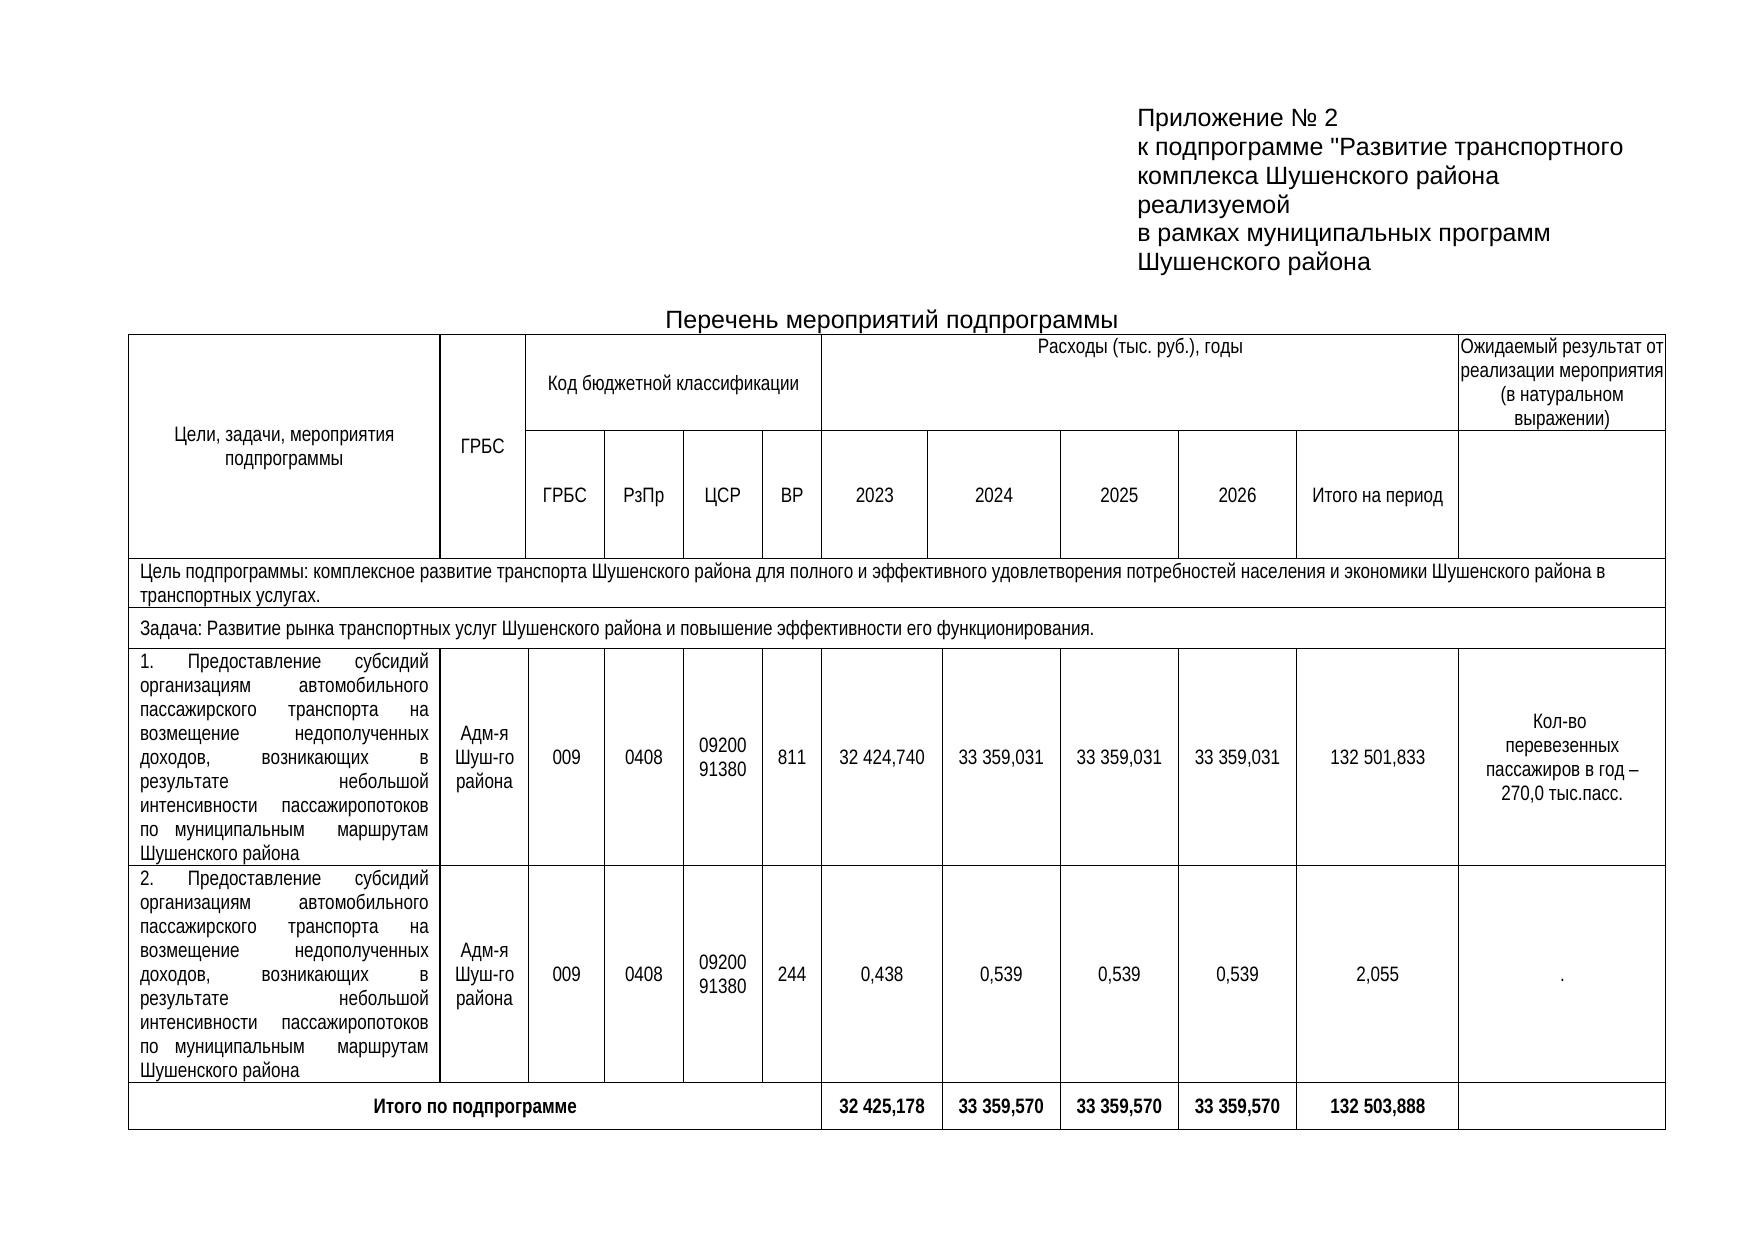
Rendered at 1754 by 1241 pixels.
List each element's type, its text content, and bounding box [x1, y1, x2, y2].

table_cell 2. Предоставление субсидий организациям автомобильного пассажирского транспорта на возмещение недополученных доходов, возникающих в результате небольшой интенсивности пассажиропотоков по муниципальным маршрутам Шушенского района [129, 866, 439, 1082]
table_header Цели, задачи, мероприятия подпрограммы [129, 335, 439, 558]
table_cell 0,438 [822, 866, 942, 1082]
table_cell РзПр [605, 431, 683, 558]
table_cell Адм-я Шуш-го района [441, 649, 528, 865]
table_cell 132 501,833 [1297, 649, 1458, 865]
table_cell 2023 [822, 431, 927, 558]
table_cell 33 359,570 [1061, 1083, 1178, 1129]
table_cell 0,539 [943, 866, 1060, 1082]
table_cell Итого на период [1297, 431, 1458, 558]
table_cell [1459, 431, 1665, 558]
table_cell 33 359,031 [943, 649, 1060, 865]
table_cell Адм-я Шуш-го района [441, 866, 528, 1082]
table_cell 2026 [1179, 431, 1296, 558]
table_header Код бюджетной классификации [526, 335, 821, 430]
text в рамках муниципальных программ [1137, 218, 1636, 247]
text Приложение № 2 к подпрограмме "Развитие транспортного комплекса Шушенского района реализуемой [1137, 103, 1636, 218]
table_cell 32 425,178 [822, 1083, 942, 1129]
text Перечень мероприятий подпрограммы [148, 305, 1636, 333]
table_cell ЦСР [684, 431, 762, 558]
table_cell 33 359,031 [1061, 649, 1178, 865]
table_header ГРБС [441, 335, 525, 558]
table_cell 132 503,888 [1297, 1083, 1458, 1129]
table_cell Кол-во перевезенных пассажиров в год – 270,0 тыс.пасс. [1459, 649, 1665, 865]
table_cell Итого по подпрограмме [129, 1083, 821, 1129]
table_cell 32 424,740 [822, 649, 942, 865]
table_cell 09200 91380 [684, 649, 762, 865]
table_cell 2024 [928, 431, 1060, 558]
table_cell 811 [763, 649, 821, 865]
table_cell 0408 [605, 649, 683, 865]
table_cell ГРБС [526, 431, 604, 558]
table_cell [1459, 1083, 1665, 1129]
table_cell 0,539 [1061, 866, 1178, 1082]
table_cell ВР [763, 431, 821, 558]
table_cell 009 [529, 649, 604, 865]
table_header Ожидаемый результат от реализации мероприятия (в натуральном выражении) [1459, 335, 1665, 430]
table_cell 2,055 [1297, 866, 1458, 1082]
table_cell 009 [529, 866, 604, 1082]
table_cell 33 359,570 [943, 1083, 1060, 1129]
table_cell Задача: Развитие рынка транспортных услуг Шушенского района и повышение эффективности его функционирования. [129, 608, 1665, 648]
table_cell . [1459, 866, 1665, 1082]
table_cell 33 359,570 [1179, 1083, 1296, 1129]
table_cell 33 359,031 [1179, 649, 1296, 865]
text Шушенского района [1137, 247, 1636, 276]
table_cell 1. Предоставление субсидий организациям автомобильного пассажирского транспорта на возмещение недополученных доходов, возникающих в результате небольшой интенсивности пассажиропотоков по муниципальным маршрутам Шушенского района [129, 649, 439, 865]
table_cell 09200 91380 [684, 866, 762, 1082]
table_cell 2025 [1061, 431, 1178, 558]
table_header Расходы (тыс. руб.), годы [822, 335, 1458, 430]
table_cell Цель подпрограммы: комплексное развитие транспорта Шушенского района для полного и эффективного удовлетворения потребностей населения и экономики Шушенского района в транспортных услугах. [129, 559, 1665, 607]
table_cell 244 [763, 866, 821, 1082]
table_cell 0408 [605, 866, 683, 1082]
table_cell 0,539 [1179, 866, 1296, 1082]
